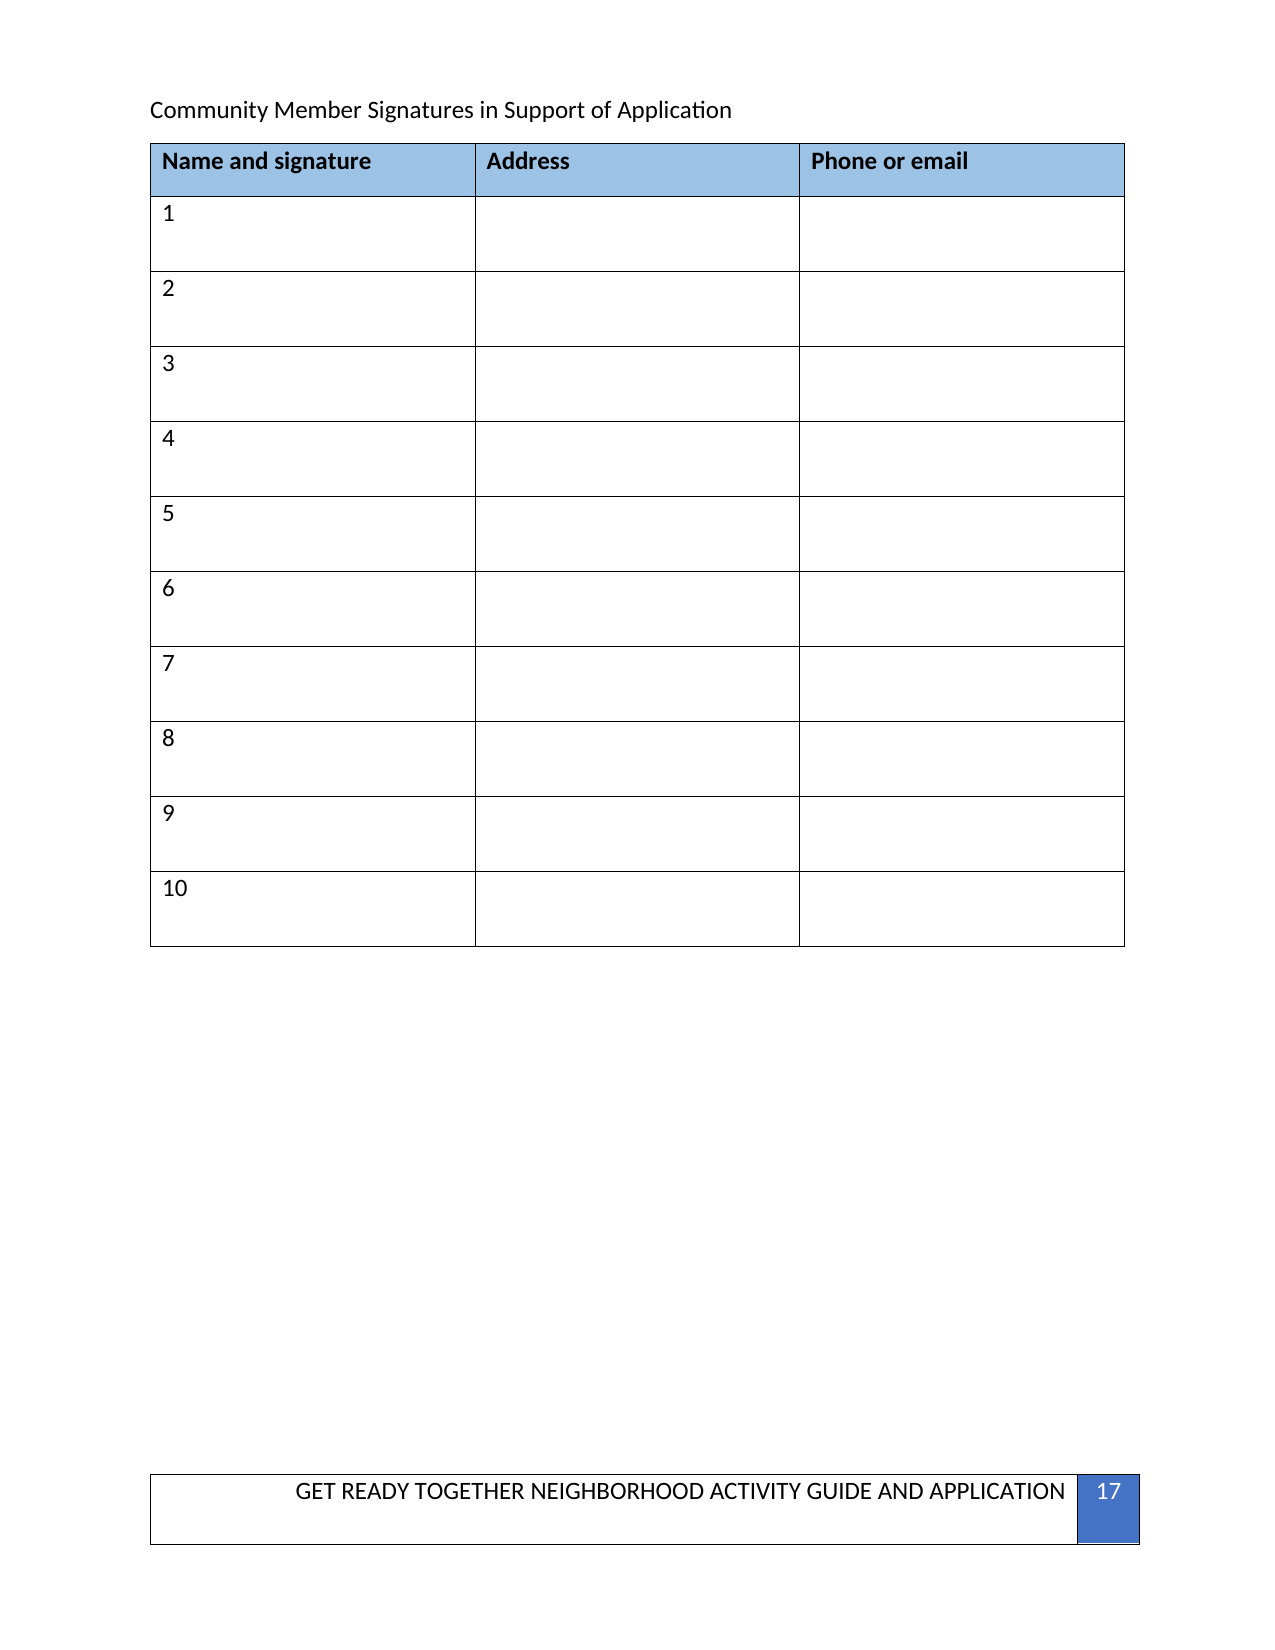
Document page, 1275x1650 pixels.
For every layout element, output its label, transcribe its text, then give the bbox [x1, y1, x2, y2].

table_cell [800, 722, 1124, 796]
table_cell [800, 197, 1124, 271]
table_cell [800, 872, 1124, 946]
table_cell 6 [151, 572, 475, 646]
table_header Phone or email [800, 144, 1124, 196]
table_cell 4 [151, 422, 475, 496]
table_cell [800, 497, 1124, 571]
table_cell [476, 722, 799, 796]
table_cell 9 [151, 797, 475, 871]
table_header Address [476, 144, 799, 196]
table_header Name and signature [151, 144, 475, 196]
table_cell 5 [151, 497, 475, 571]
table_cell 8 [151, 722, 475, 796]
table_cell 1 [151, 197, 475, 271]
table_cell [476, 197, 799, 271]
table_cell [800, 647, 1124, 721]
table_cell [476, 272, 799, 346]
text Community Member Signatures in Support of Application [150, 94, 1125, 124]
table_cell [476, 347, 799, 421]
table_cell [800, 572, 1124, 646]
table_cell [476, 797, 799, 871]
table_cell [476, 422, 799, 496]
table_cell [800, 347, 1124, 421]
table_cell [476, 647, 799, 721]
table_cell 10 [151, 872, 475, 946]
table_cell [476, 572, 799, 646]
table_cell 3 [151, 347, 475, 421]
table_cell [800, 797, 1124, 871]
table_cell [800, 272, 1124, 346]
table_cell [476, 497, 799, 571]
table_cell 7 [151, 647, 475, 721]
table_cell [800, 422, 1124, 496]
table_cell [476, 872, 799, 946]
table_cell 2 [151, 272, 475, 346]
